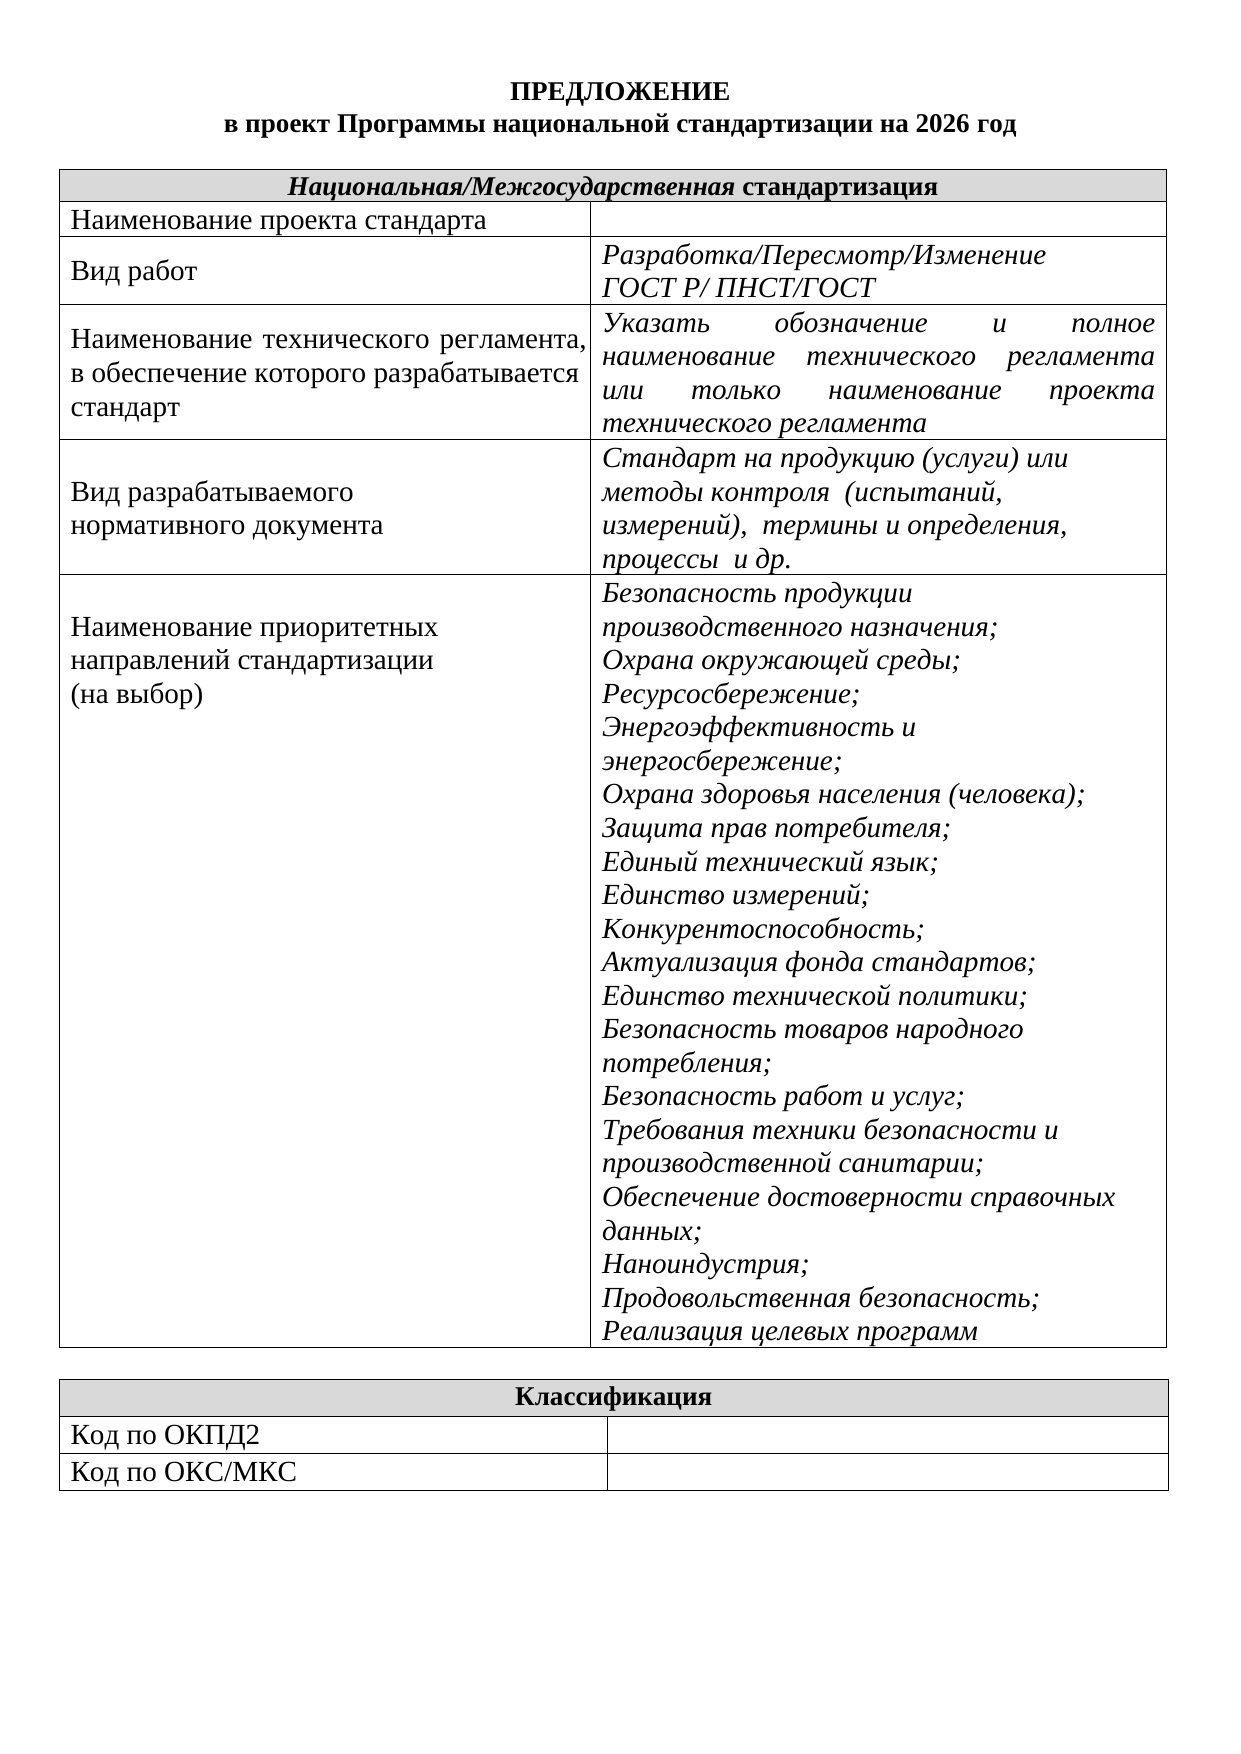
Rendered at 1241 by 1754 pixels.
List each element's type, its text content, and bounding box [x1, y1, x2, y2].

table_cell Стандарт на продукцию (услуги) или методы контроля (испытаний, измерений), термины и определения, процессы и др. [591, 440, 1166, 574]
table_cell [608, 1454, 1168, 1490]
table_cell Указать обозначение и полное наименование технического регламента или только наименование проекта технического регламента [591, 305, 1166, 439]
table_cell Безопасность продукции производственного назначения; Охрана окружающей среды; Ресурсосбережение; Энергоэффективность и энергосбережение; Охрана здоровья населения (человека); Защита прав потребителя; Единый технический язык; Единство измерений; Конкурентоспособность; Актуализация фонда стандартов; Единство технической политики; Безопасность товаров народного потребления; Безопасность работ и услуг; Требования техники безопасности и производственной санитарии; Обеспечение достоверности справочных данных; Наноиндустрия; Продовольственная безопасность; Реализация целевых программ [591, 575, 1166, 1347]
table_cell [608, 1417, 1168, 1453]
table_cell Код по ОКПД2 [60, 1417, 607, 1453]
table_cell Наименование технического регламента, в обеспечение которого разрабатывается стандарт [60, 305, 590, 439]
table_cell [591, 202, 1166, 236]
table_cell Разработка/Пересмотр/Изменение ГОСТ Р/ ПНСТ/ГОСТ [591, 237, 1166, 304]
table_cell Вид работ [60, 237, 590, 304]
text в проект Программы национальной стандартизации на 2026 год [59, 107, 1181, 138]
table_header Национальная/Межгосударственная стандартизация [60, 170, 1166, 201]
table_cell Наименование приоритетных направлений стандартизации (на выбор) [60, 575, 590, 1347]
text ПРЕДЛОЖЕНИЕ [59, 76, 1181, 107]
table_cell Вид разрабатываемого нормативного документа [60, 440, 590, 574]
table_cell Код по ОКС/МКС [60, 1454, 607, 1490]
table_header Классификация [60, 1380, 1168, 1416]
table_cell Наименование проекта стандарта [60, 202, 590, 236]
